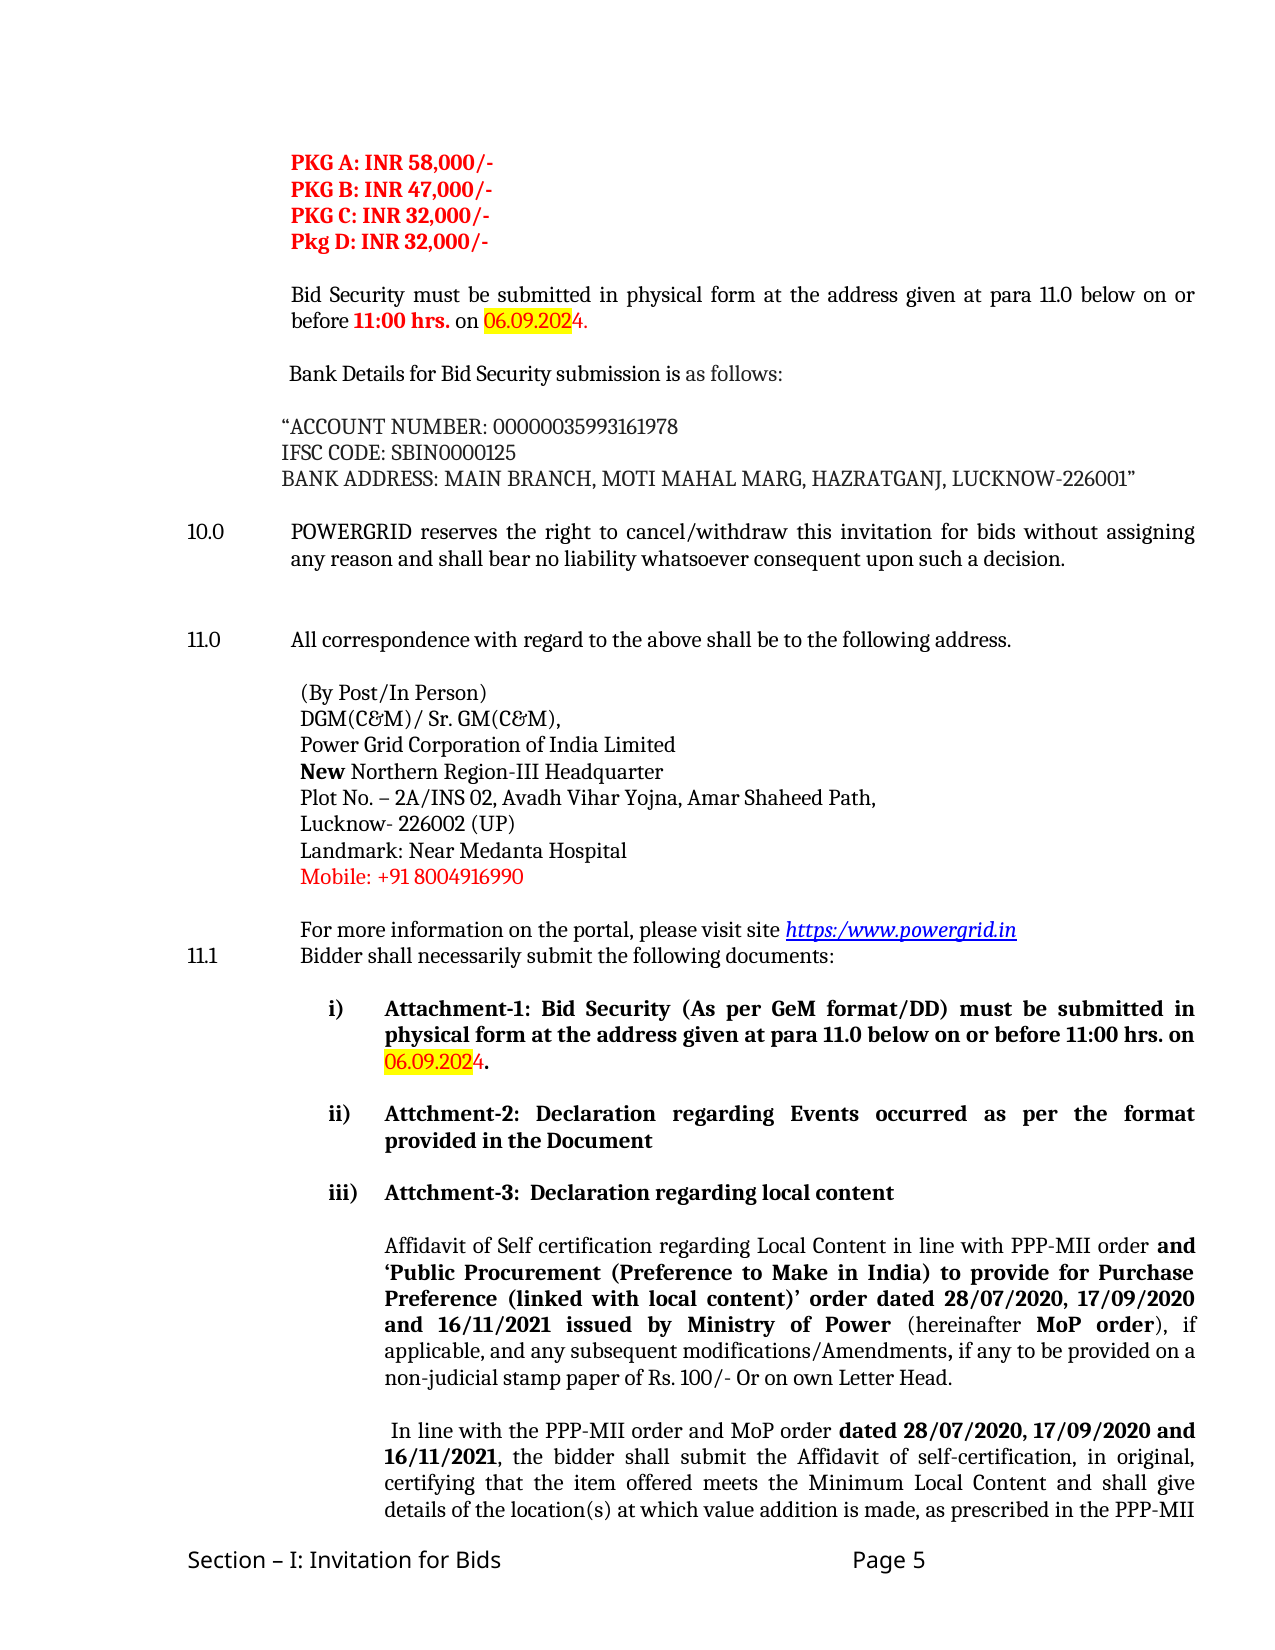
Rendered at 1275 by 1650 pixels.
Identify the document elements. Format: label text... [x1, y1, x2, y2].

text For more information on the portal, please visit site https:/www.powergrid.in [300, 917, 1196, 943]
text 11.1 Bidder shall necessarily submit the following documents: [187, 943, 1196, 969]
text Plot No. – 2A/INS 02, Avadh Vihar Yojna, Amar Shaheed Path, [300, 785, 1196, 811]
text iii) Attchment-3: Declaration regarding local content [328, 1180, 1196, 1207]
text PKG C: INR 32,000/- [291, 203, 1196, 229]
text Landmark: Near Medanta Hospital [300, 838, 1196, 864]
text i) Attachment-1: Bid Security (As per GeM format/DD) must be submitted in physical form at the address given at para 11.0 below on or before 11:00 hrs. on 06.09.2024. [328, 996, 1196, 1075]
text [328, 1417, 1196, 1523]
text Pkg D: INR 32,000/- [291, 229, 1196, 255]
text Affidavit of Self certification regarding Local Content in line with PPP-MII order and ‘Public Procurement (Preference to Make in India) to provide for Purchase Preference (linked with local content)’ order dated 28/07/2020, 17/09/2020 and 16/11/2021 issued by Ministry of Power (hereinafter MoP order), if applicable, and any subsequent modifications/Amendments, if any to be provided on a non-judicial stamp paper of Rs. 100/- Or on own Letter Head. [328, 1233, 1196, 1391]
text PKG A: INR 58,000/- [291, 150, 1196, 176]
text Mobile: +91 8004916990 [300, 864, 1196, 890]
text Power Grid Corporation of India Limited [300, 732, 1196, 758]
text New Northern Region-III Headquarter [300, 758, 1196, 785]
text ii) Attchment-2: Declaration regarding Events occurred as per the format provided in the Document [328, 1101, 1196, 1154]
text “ACCOUNT NUMBER: 00000035993161978 [281, 413, 1196, 440]
text PKG B: INR 47,000/- [291, 176, 1196, 203]
text Bank Details for Bid Security submission is as follows: [187, 361, 1196, 387]
text IFSC CODE: SBIN0000125 [281, 440, 1196, 466]
text Bid Security must be submitted in physical form at the address given at para 11.0 below on or before 11:00 hrs. on 06.09.2024. [291, 282, 1196, 334]
text DGM(C&M)/ Sr. GM(C&M), [300, 706, 1196, 732]
text 11.0 All correspondence with regard to the above shall be to the following address. [187, 627, 1196, 653]
text (By Post/In Person) [300, 679, 1196, 706]
text 10.0 POWERGRID reserves the right to cancel/withdraw this invitation for bids without assigning any reason and shall bear no liability whatsoever consequent upon such a decision. [187, 519, 1196, 572]
text Lucknow- 226002 (UP) [300, 811, 1196, 838]
text BANK ADDRESS: MAIN BRANCH, MOTI MAHAL MARG, HAZRATGANJ, LUCKNOW-226001” [281, 466, 1196, 493]
